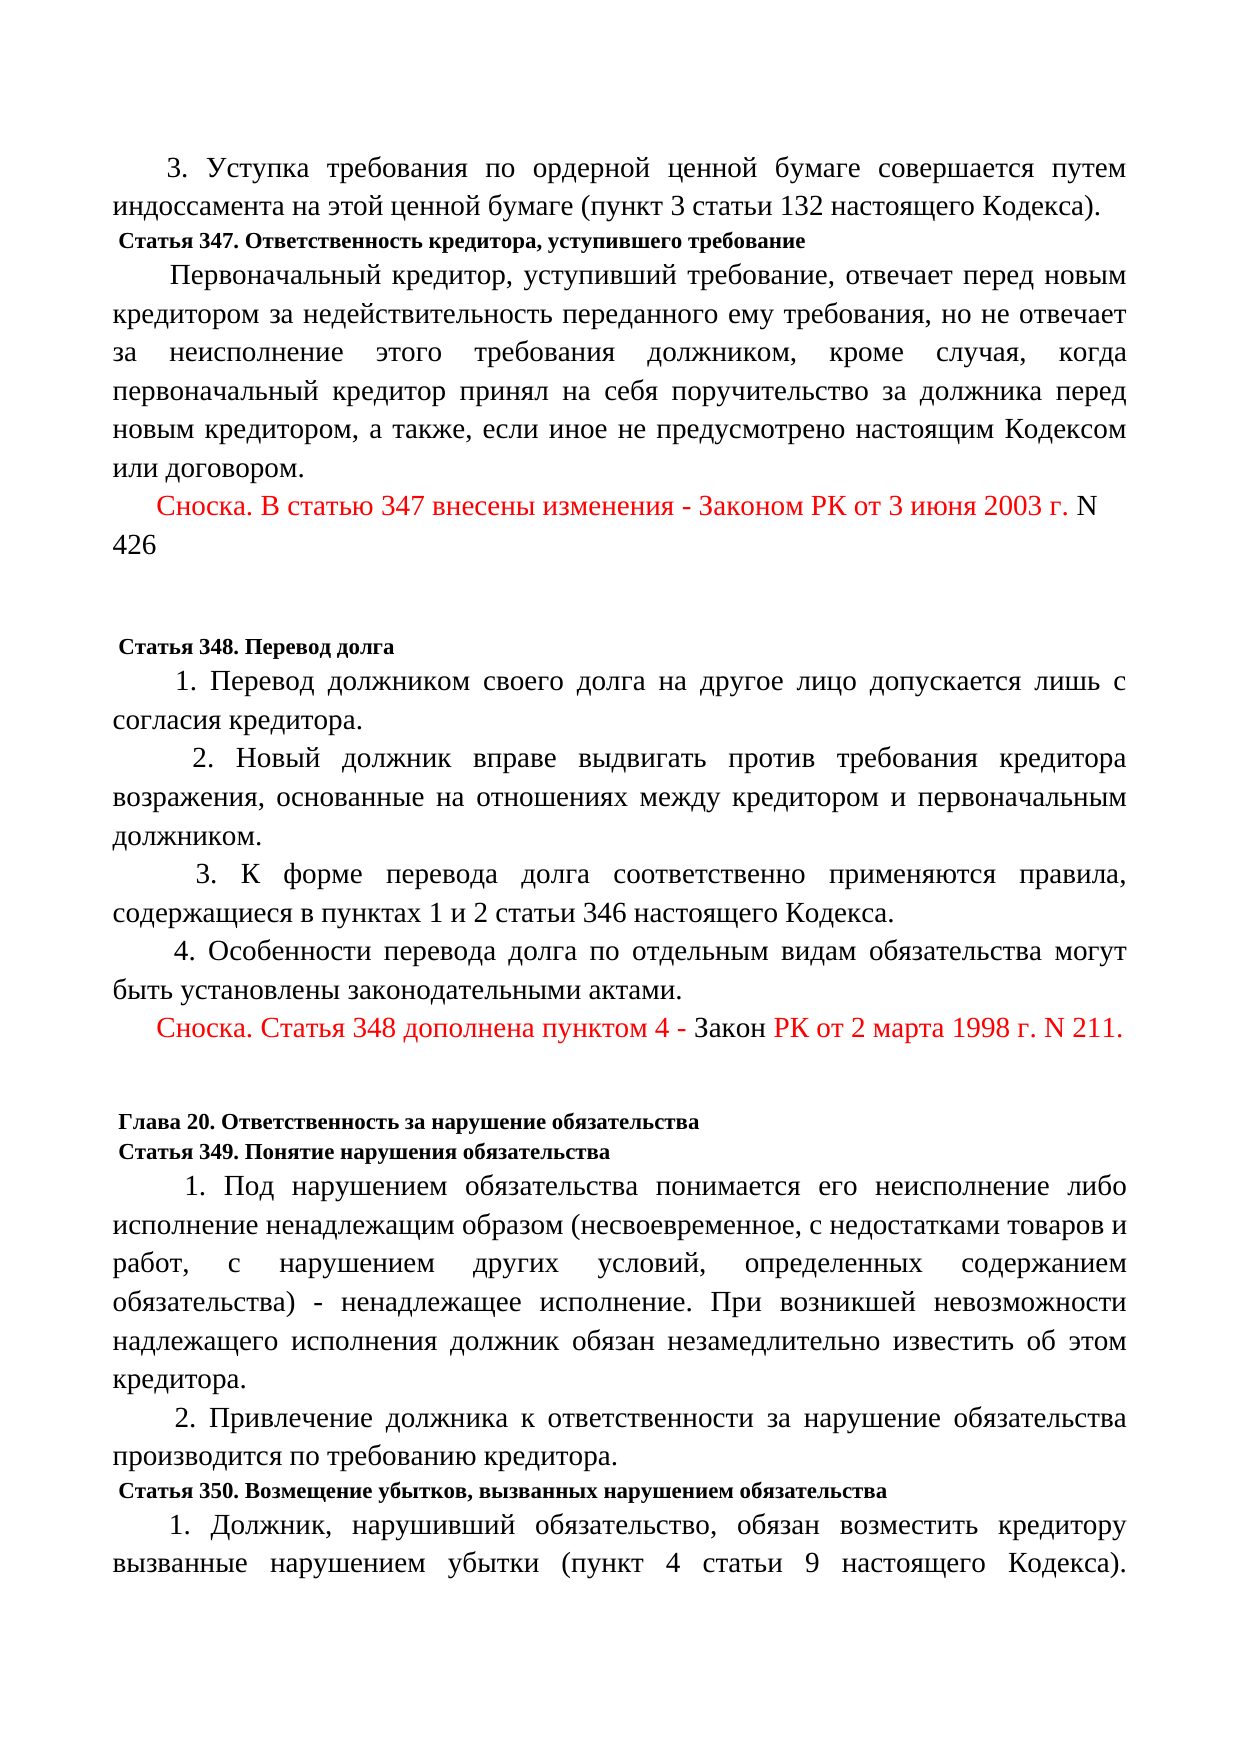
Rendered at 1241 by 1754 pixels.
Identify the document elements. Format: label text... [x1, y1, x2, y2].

text Первоначальный кредитор, уступивший требование, отвечает перед новым кредитором за недействительность переданного ему требования, но не отвечает за неисполнение этого требования должником, кроме случая, когда первоначальный кредитор принял на себя поручительство за должника перед новым кредитором, а также, если иное не предусмотрено настоящим Кодексом или договором. [112, 257, 1128, 483]
text 1. Под нарушением обязательства понимается его неисполнение либо исполнение ненадлежащим образом (несвоевременное, с недостатками товаров и работ, с нарушением других условий, определенных содержанием обязательства) - ненадлежащее исполнение. При возникшей невозможности надлежащего исполнения должник обязан незамедлительно известить об этом кредитора. [112, 1168, 1128, 1395]
text 3. Уступка требования по ордерной ценной бумаге совершается путем индоссамента на этой ценной бумаге (пункт 3 статьи 132 настоящего Кодекса). [112, 150, 1128, 222]
text Статья 347. Ответственность кредитора, уступившего требование [112, 227, 1128, 253]
text Статья 349. Понятие нарушения обязательства [112, 1138, 1128, 1165]
text Сноска. Статья 348 дополнена пунктом 4 - Закон РК от 2 марта 1998 г. N 211. [112, 1010, 1128, 1104]
text Статья 348. Перевод долга [112, 633, 1128, 659]
text 3. К форме перевода долга соответственно применяются правила, содержащиеся в пунктах 1 и 2 статьи 346 настоящего Кодекса. [112, 856, 1128, 928]
text Сноска. В статью 347 внесены изменения - Законом РК от 3 июня 2003 г. N 426 [112, 488, 1128, 629]
text Статья 350. Возмещение убытков, вызванных нарушением обязательства [112, 1477, 1128, 1503]
text Глава 20. Ответственность за нарушение обязательства [112, 1108, 1128, 1134]
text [112, 1507, 1128, 1579]
text 4. Особенности перевода долга по отдельным видам обязательства могут быть установлены законодательными актами. [112, 933, 1128, 1005]
text 2. Привлечение должника к ответственности за нарушение обязательства производится по требованию кредитора. [112, 1400, 1128, 1472]
text 1. Перевод должником своего долга на другое лицо допускается лишь с согласия кредитора. [112, 663, 1128, 736]
text 2. Новый должник вправе выдвигать против требования кредитора возражения, основанные на отношениях между кредитором и первоначальным должником. [112, 741, 1128, 851]
